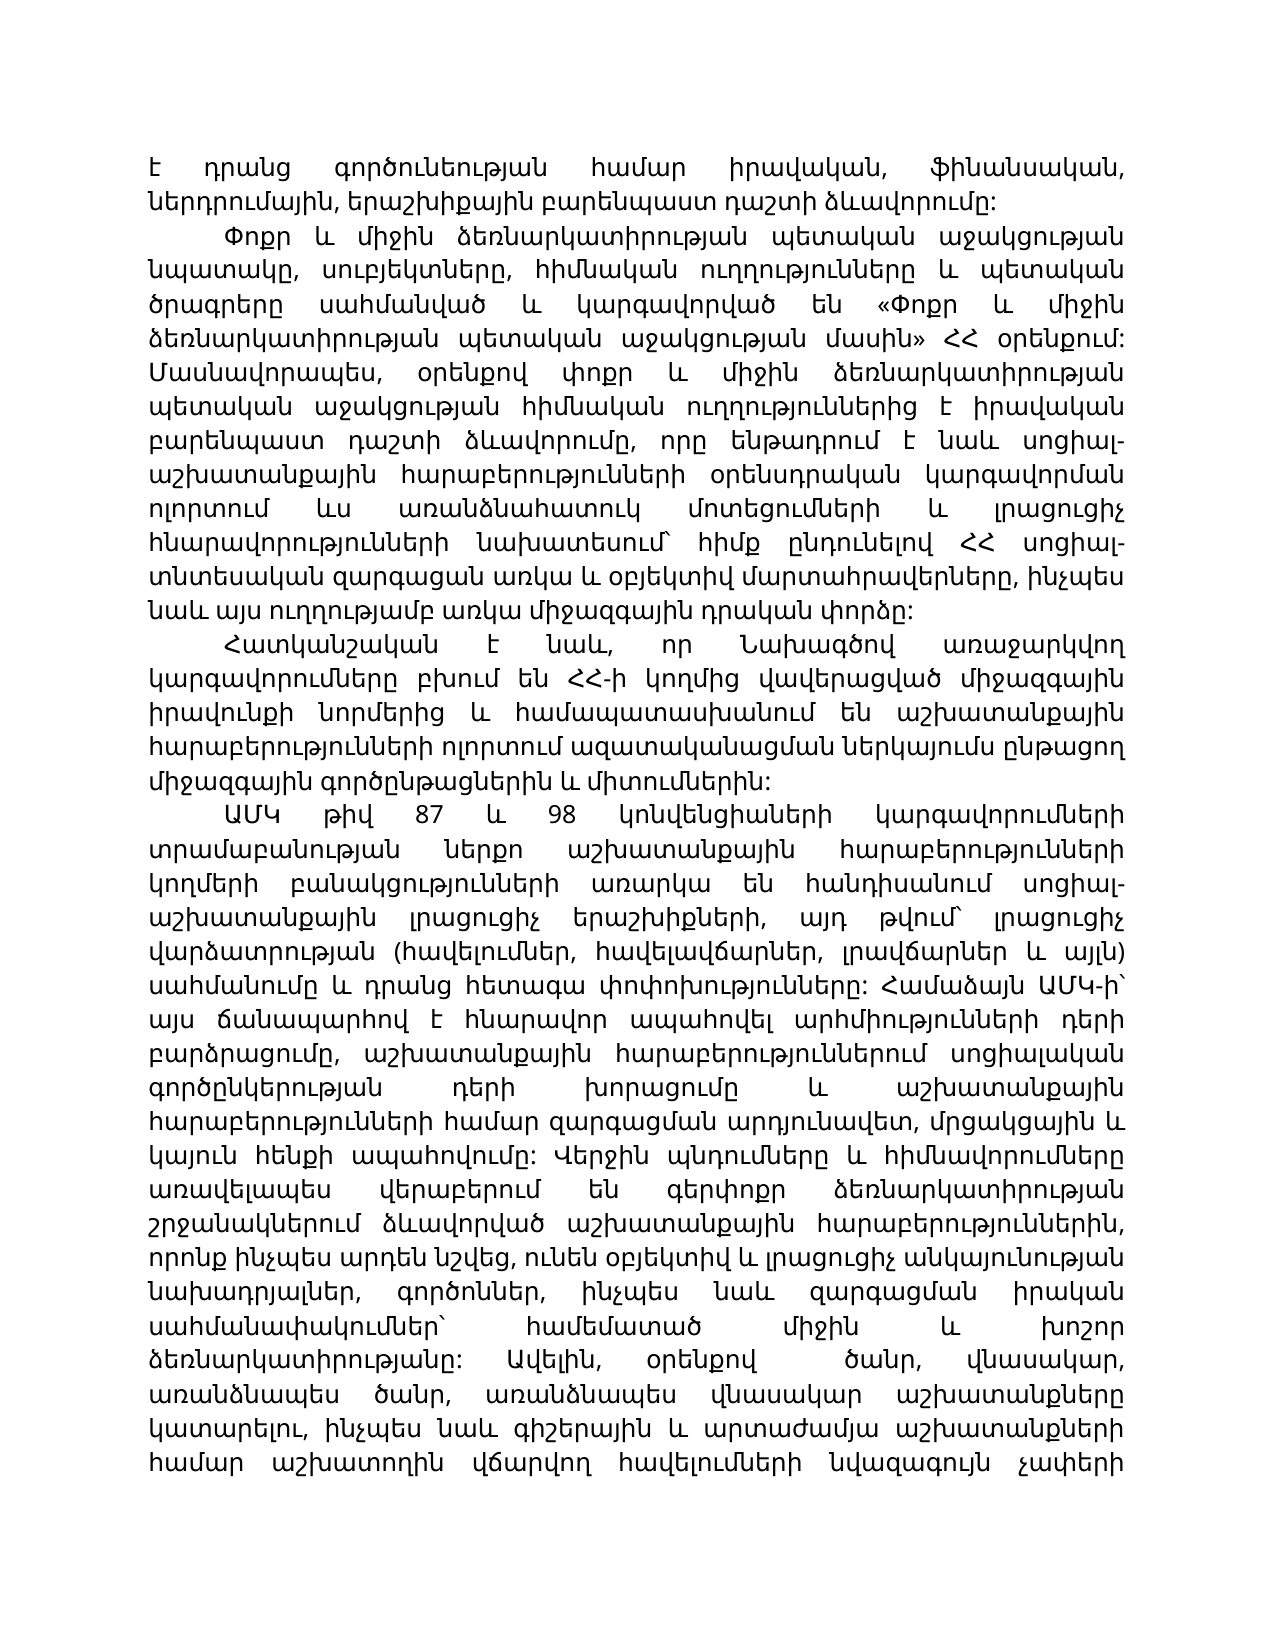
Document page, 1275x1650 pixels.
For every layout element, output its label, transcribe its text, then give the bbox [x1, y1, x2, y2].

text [148, 797, 1125, 1478]
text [148, 150, 1125, 218]
text Հատկանշական է նաև, որ Նախագծով առաջարկվող կարգավորումները բխում են ՀՀ-ի կողմից վավերացված միջազգային իրավունքի նորմերից և համապատասխանում են աշխատանքային հարաբերությունների ոլորտում ազատականացման ներկայումս ընթացող միջազգային գործընթացներին և միտումներին: [148, 627, 1125, 797]
text Փոքր և միջին ձեռնարկատիրության պետական աջակցության նպատակը, սուբյեկտները, հիմնական ուղղությունները և պետական ծրագրերը սահմանված և կարգավորված են «Փոքր և միջին ձեռնարկատիրության պետական աջակցության մասին» ՀՀ օրենքում: Մասնավորապես, օրենքով փոքր և միջին ձեռնարկատիրության պետական աջակցության հիմնական ուղղություններից է իրավական բարենպաստ դաշտի ձևավորումը, որը ենթադրում է նաև սոցիալ-աշխատանքային հարաբերությունների օրենսդրական կարգավորման ոլորտում ևս առանձնահատուկ մոտեցումների և լրացուցիչ հնարավորությունների նախատեսում՝ հիմք ընդունելով ՀՀ սոցիալ-տնտեսական զարգացան առկա և օբյեկտիվ մարտահրավերները, ինչպես նաև այս ուղղությամբ առկա միջազգային դրական փորձը: [148, 218, 1125, 627]
